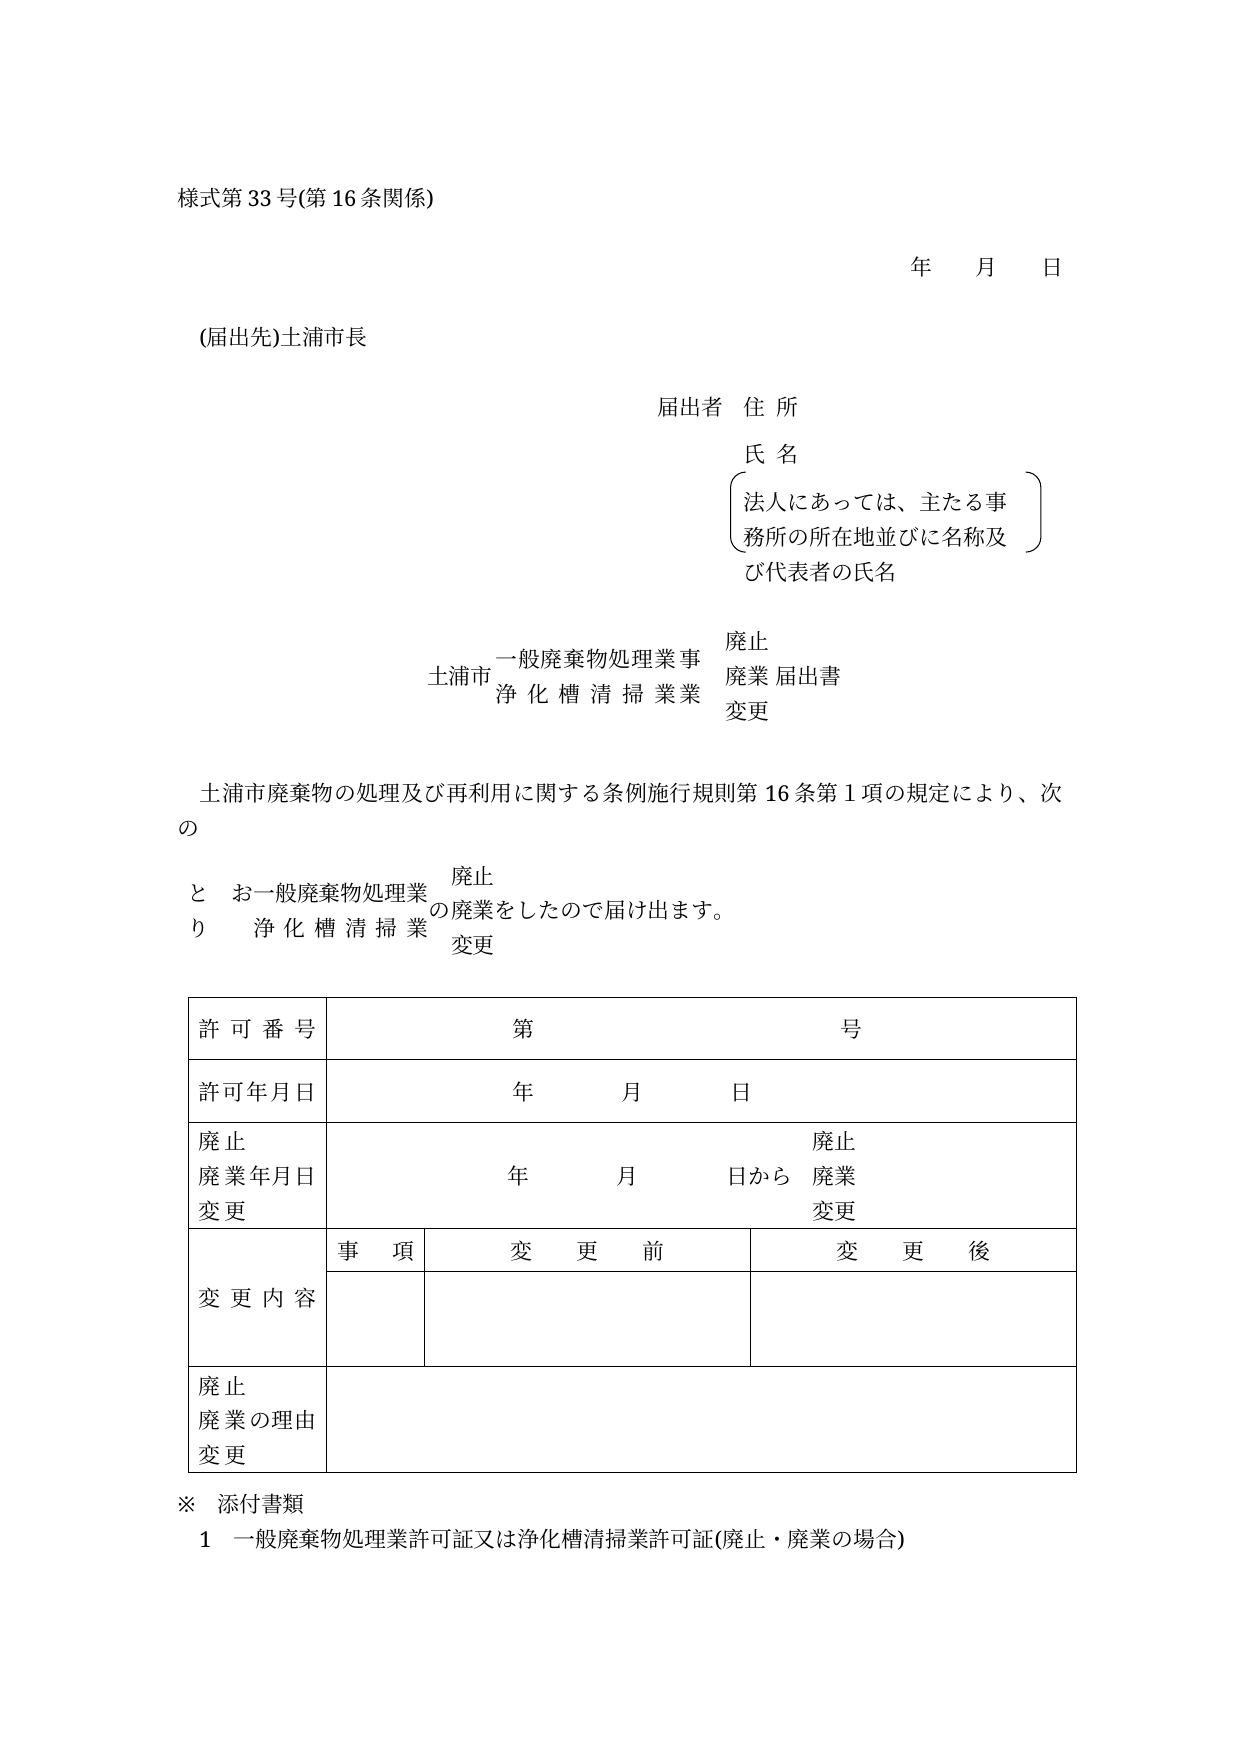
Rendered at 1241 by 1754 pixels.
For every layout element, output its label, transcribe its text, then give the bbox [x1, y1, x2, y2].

table_header 第 号 [327, 998, 1076, 1059]
table_cell の理由 [248, 1367, 326, 1472]
table_header 事業 [678, 623, 724, 727]
table_cell 年月日 [248, 1123, 326, 1227]
table_header をしたので届け出ます。 [495, 857, 1063, 962]
table_header 届出者 [188, 389, 733, 588]
table_cell 年 月 日 [327, 1060, 1076, 1122]
table_cell 廃止 廃業 変更 [802, 1123, 1076, 1227]
table_header 一般廃棄物処理業 浄化槽清掃業 [494, 623, 677, 727]
table_header 許可番号 [189, 998, 326, 1059]
table_cell [327, 1367, 1076, 1472]
text 年 月 日 [177, 249, 1063, 284]
table_cell 変更内容 [189, 1229, 326, 1366]
table_cell 年 月 日から [327, 1123, 802, 1227]
text (届出先)土浦市長 [177, 319, 1063, 353]
table_cell [751, 1272, 1076, 1366]
table_header 住所 氏名 法人にあっては、主たる事務所の所在地並びに名称及び代表者の氏名 [733, 389, 1076, 588]
table_header 廃止 廃業 変更 [451, 857, 494, 962]
table_header の [428, 857, 451, 962]
table_cell 変更後 [751, 1229, 1076, 1271]
table_header 土浦市 [188, 623, 494, 727]
table_cell [327, 1272, 424, 1366]
table_header 一般廃棄物処理業 浄化槽清掃業 [253, 857, 428, 962]
table_cell 許可年月日 [189, 1060, 326, 1122]
table_header とおり [188, 857, 253, 962]
table_cell 廃止 廃業 変更 [189, 1123, 248, 1227]
text ※ 添付書類 [177, 1485, 1063, 1520]
text 様式第33号(第16条関係) [177, 179, 1063, 214]
table_header 届出書 [774, 623, 1076, 727]
table_header 廃止 廃業 変更 [724, 623, 774, 727]
table_cell 変更前 [425, 1229, 750, 1271]
table_cell 事項 [327, 1229, 424, 1271]
table_cell 廃止 廃業 変更 [189, 1367, 248, 1472]
text 土浦市廃棄物の処理及び再利用に関する条例施行規則第16条第１項の規定により、次の [177, 775, 1063, 845]
table_cell [425, 1272, 750, 1366]
text 1 一般廃棄物処理業許可証又は浄化槽清掃業許可証(廃止・廃業の場合) [177, 1520, 1063, 1555]
